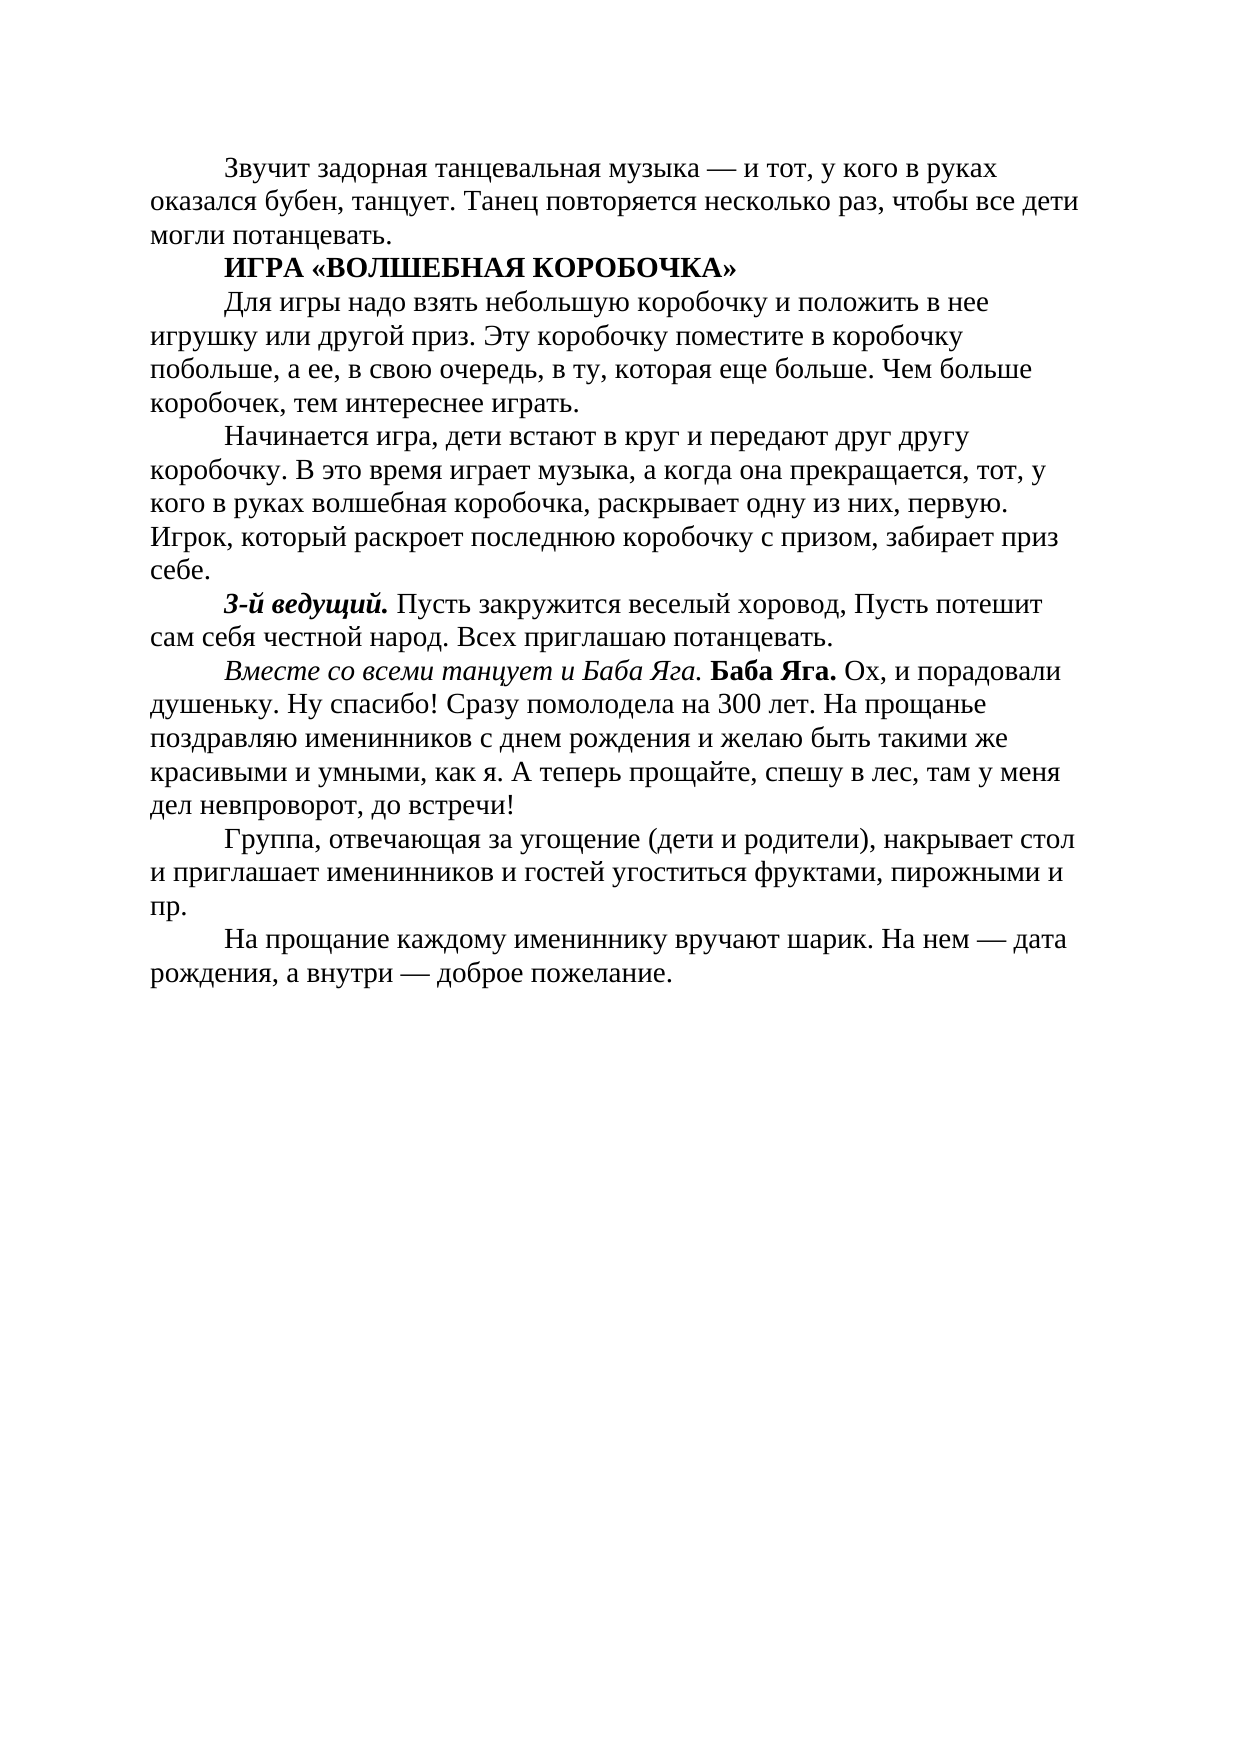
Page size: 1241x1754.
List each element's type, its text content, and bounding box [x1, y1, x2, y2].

text ИГРА «ВОЛШЕБНАЯ КОРОБОЧКА» [150, 251, 1090, 284]
text Звучит задорная танцевальная музыка — и тот, у кого в руках оказался бубен, танцует. Танец повторяется несколько раз, чтобы все дети могли потанцевать. [150, 150, 1090, 251]
text Вместе со всеми танцует и Баба Яга. Баба Яга. Ох, и порадовали душеньку. Ну спасибо! Сразу помолодела на 300 лет. На прощанье поздравляю именинников с днем рождения и желаю быть такими же красивыми и умными, как я. А теперь прощайте, спешу в лес, там у меня дел невпроворот, до встречи! [150, 653, 1090, 821]
text Начинается игра, дети встают в круг и передают друг другу коробочку. В это время играет музыка, а когда она прекращается, тот, у кого в руках волшебная коробочка, раскрывает одну из них, первую. Игрок, который раскроет последнюю коробочку с призом, забирает приз себе. [150, 418, 1090, 586]
text 3-й ведущий. Пусть закружится веселый хоровод, Пусть потешит сам себя честной народ. Всех приглашаю потанцевать. [150, 586, 1090, 653]
text Для игры надо взять небольшую коробочку и положить в нее игрушку или другой приз. Эту коробочку поместите в коробочку побольше, а ее, в свою очередь, в ту, которая еще больше. Чем больше коробочек, тем интереснее играть. [150, 284, 1090, 418]
text Группа, отвечающая за угощение (дети и родители), накрывает стол и приглашает именинников и гостей угоститься фруктами, пирожными и пр. [150, 821, 1090, 921]
text На прощание каждому имениннику вручают шарик. На нем — дата рождения, а внутри — доброе пожелание. [150, 921, 1090, 988]
